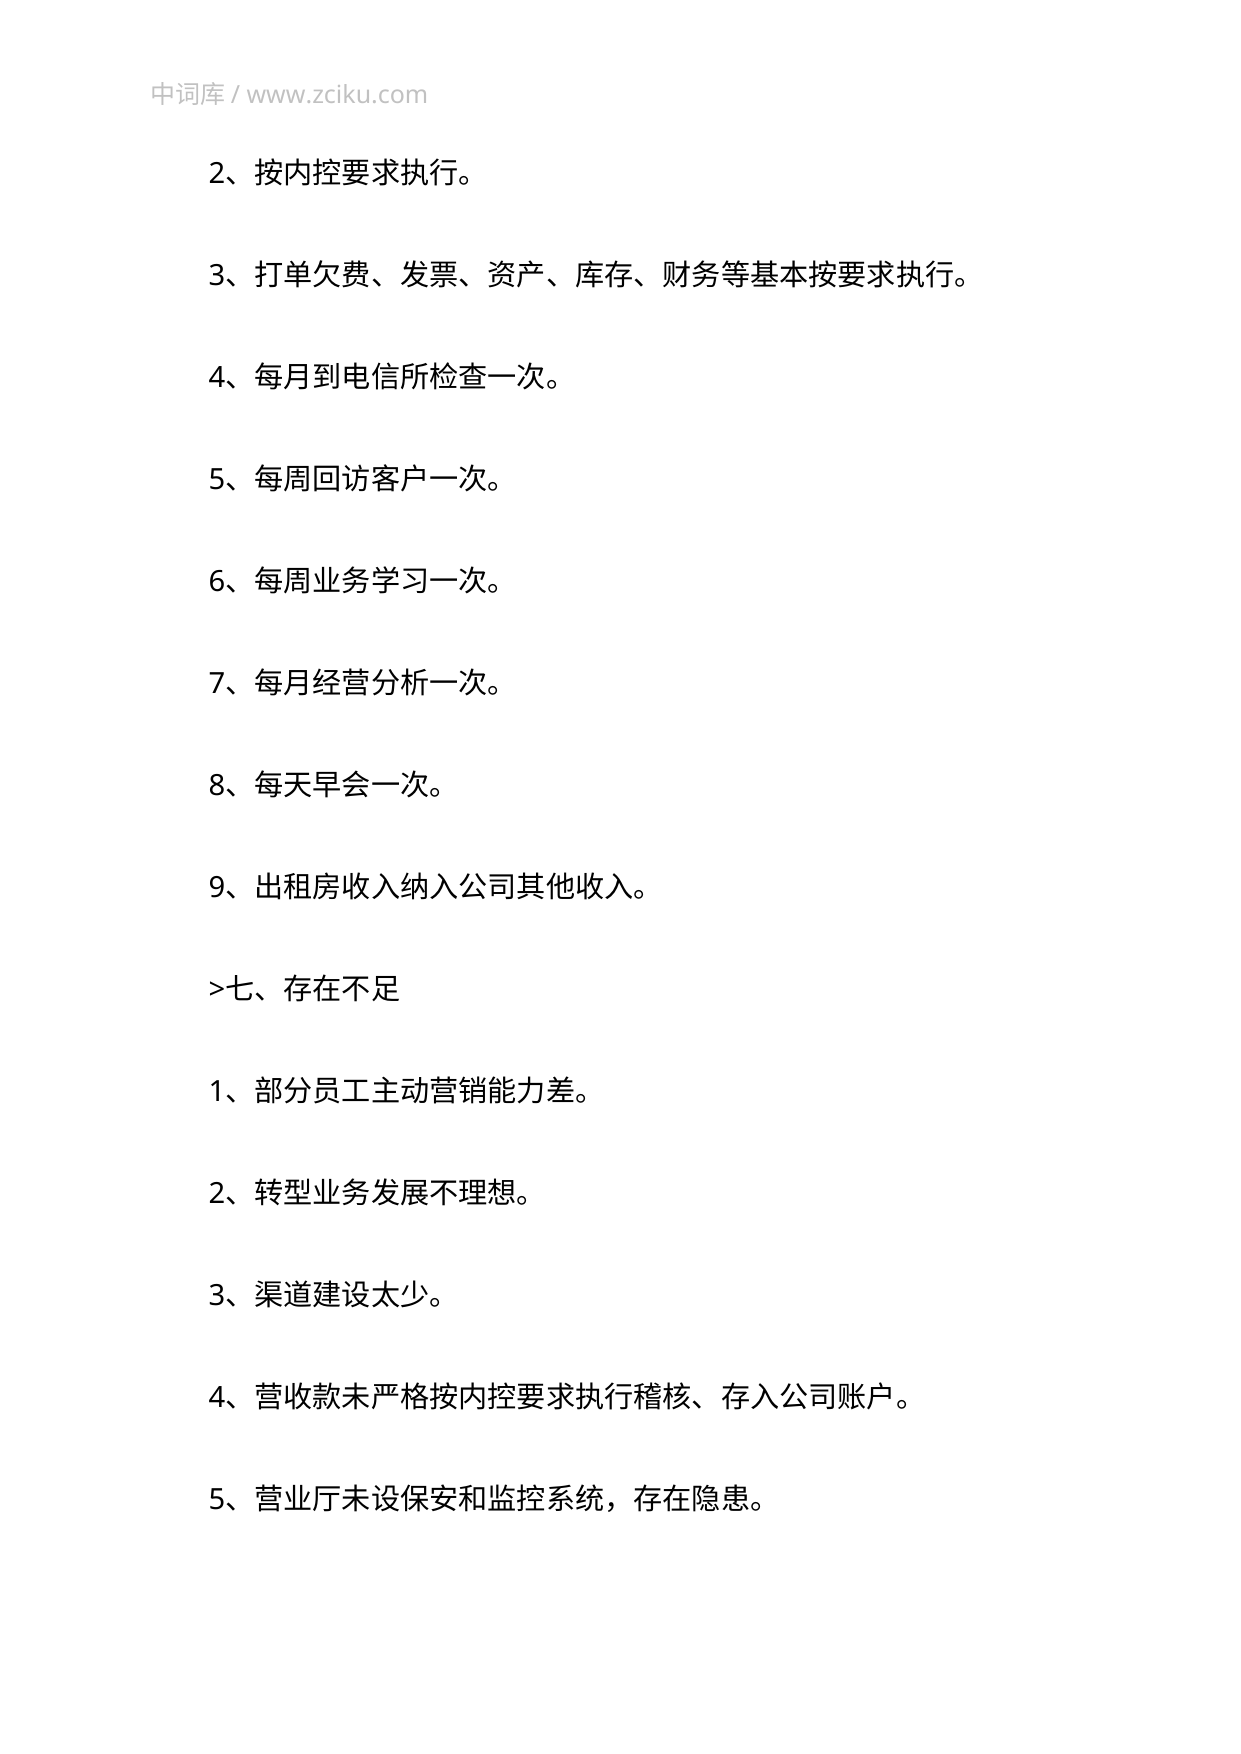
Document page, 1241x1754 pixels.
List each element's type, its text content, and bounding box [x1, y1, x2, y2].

text >七、存在不足 [150, 966, 1090, 1008]
text 9、出租房收入纳入公司其他收入。 [150, 864, 1090, 906]
text 2、转型业务发展不理想。 [150, 1170, 1090, 1212]
text 3、渠道建设太少。 [150, 1272, 1090, 1314]
text 6、每周业务学习一次。 [150, 558, 1090, 600]
text 7、每月经营分析一次。 [150, 660, 1090, 702]
text 3、打单欠费、发票、资产、库存、财务等基本按要求执行。 [150, 252, 1090, 294]
text 4、每月到电信所检查一次。 [150, 354, 1090, 396]
text 1、部分员工主动营销能力差。 [150, 1068, 1090, 1110]
text 2、按内控要求执行。 [150, 150, 1090, 192]
text 5、每周回访客户一次。 [150, 456, 1090, 498]
text 8、每天早会一次。 [150, 762, 1090, 804]
text 5、营业厅未设保安和监控系统，存在隐患。 [150, 1476, 1090, 1518]
text 4、营收款未严格按内控要求执行稽核、存入公司账户。 [150, 1374, 1090, 1416]
